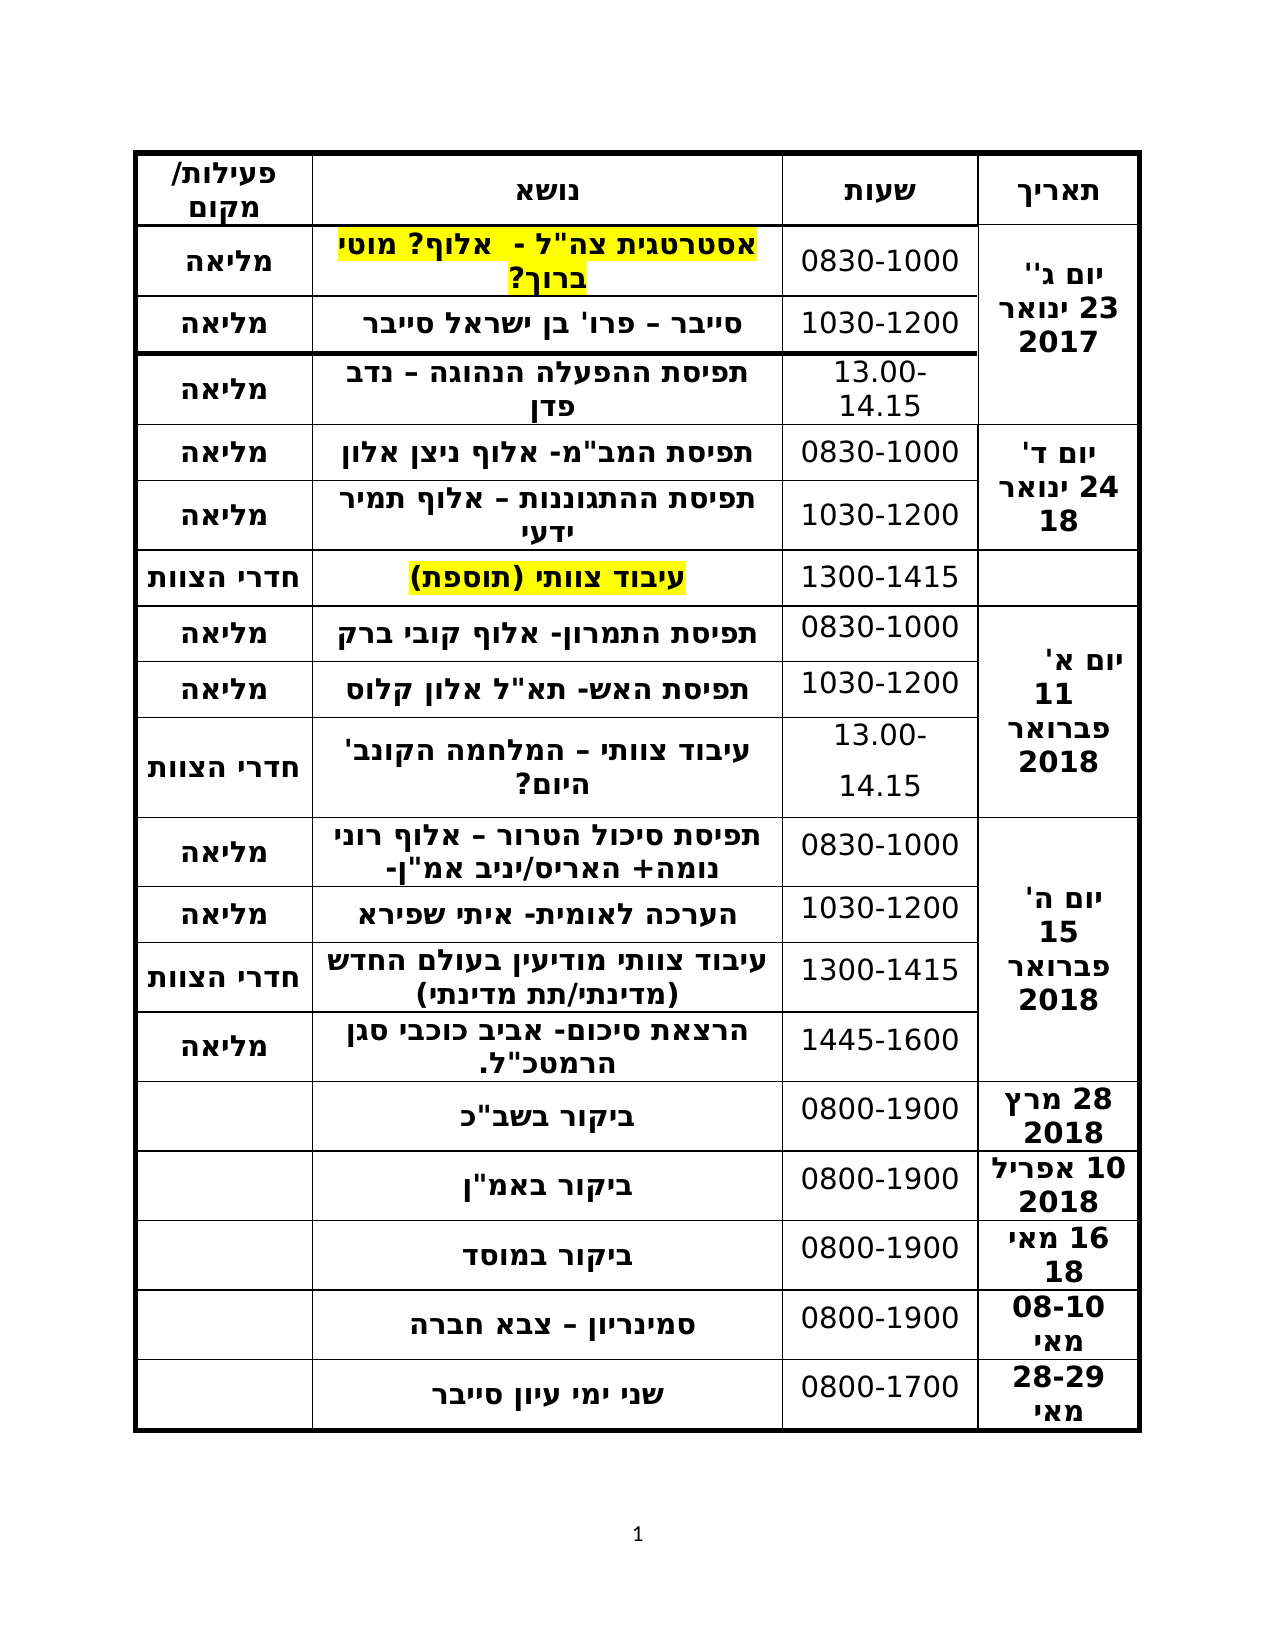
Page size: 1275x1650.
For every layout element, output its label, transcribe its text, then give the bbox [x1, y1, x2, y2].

table_cell 0800-1900 [783, 1152, 977, 1220]
table_cell 1300-1415 [783, 551, 977, 605]
table_cell 13.00-14.15 [783, 351, 978, 423]
table_cell חדרי הצוות [138, 718, 312, 816]
table_cell 1030-1200 [783, 887, 977, 942]
table_cell 0800-1900 [783, 1082, 977, 1150]
table_cell מליאה [138, 818, 312, 886]
table_cell מליאה [138, 662, 312, 717]
table_cell 16 מאי 18 [979, 1221, 1137, 1289]
table_cell מליאה [138, 297, 312, 351]
table_cell סייבר – פרו' בן ישראל סייבר [313, 297, 782, 351]
table_cell 1445-1600 [783, 1013, 977, 1081]
table_cell הערכה לאומית- איתי שפירא [313, 887, 782, 942]
table_cell 0830-1000 [783, 227, 978, 295]
table_cell יום ד' 24 ינואר 18 [979, 425, 1137, 549]
table_cell חדרי הצוות [138, 551, 312, 605]
table_cell תפיסת המב"מ- אלוף ניצן אלון [313, 425, 782, 479]
table_cell 1300-1415 [783, 943, 977, 1011]
table_cell תפיסת האש- תא"ל אלון קלוס [313, 662, 782, 717]
table_cell יום ג'' 23 ינואר 2017 [979, 225, 1137, 423]
table_cell תפיסת סיכול הטרור – אלוף רוני נומה+ האריס/יניב אמ"ן- [313, 818, 782, 886]
table_header נושא [313, 156, 782, 224]
table_cell 0800-1900 [783, 1221, 977, 1289]
table_cell 0830-1000 [783, 425, 977, 479]
table_header שעות [783, 156, 977, 224]
table_cell מליאה [138, 227, 312, 295]
table_cell הרצאת סיכום- אביב כוכבי סגן הרמטכ"ל. [313, 1013, 782, 1081]
table_cell [138, 1360, 312, 1428]
table_cell 1030-1200 [783, 662, 977, 717]
table_cell יום א' 11 פברואר 2018 [979, 607, 1137, 816]
table_cell עיבוד צוותי (תוספת) [313, 551, 782, 605]
table_cell מליאה [138, 481, 312, 549]
table_cell 0800-1900 [783, 1291, 977, 1359]
table_cell 13.00-14.15 [783, 718, 977, 816]
table_header תאריך [979, 156, 1137, 224]
table_cell תפיסת ההתגוננות – אלוף תמיר ידעי [313, 481, 782, 549]
table_cell [138, 1082, 312, 1150]
table_cell 0830-1000 [783, 818, 977, 886]
table_cell מליאה [138, 887, 312, 942]
table_cell 28 מרץ 2018 [979, 1082, 1137, 1150]
table_cell אסטרטגית צה"ל - אלוף? מוטי ברוך? [587, 227, 782, 295]
table_cell אסטרטגית צה"ל - אלוף? מוטי ברוך? [313, 227, 508, 295]
table_cell [138, 1291, 312, 1359]
table_cell 0800-1700 [783, 1360, 977, 1428]
table_cell 10 אפריל 2018 [979, 1152, 1137, 1220]
table_cell מליאה [138, 356, 312, 423]
table_cell 1030-1200 [783, 481, 977, 549]
table_cell תפיסת ההפעלה הנהוגה – נדב פדן [313, 356, 782, 423]
table_cell עיבוד צוותי מודיעין בעולם החדש (מדינתי/תת מדינתי) [313, 943, 782, 1011]
table_cell מליאה [138, 425, 312, 479]
table_cell 28-29 מאי [979, 1360, 1137, 1428]
table_cell 08-10 מאי [979, 1291, 1137, 1359]
table_cell 0830-1000 [783, 607, 977, 661]
table_cell 1030-1200 [783, 295, 978, 351]
table_cell שני ימי עיון סייבר [313, 1360, 782, 1428]
table_cell ביקור בשב"כ [313, 1082, 782, 1150]
table_cell סמינריון – צבא חברה [313, 1291, 782, 1359]
table_cell ביקור באמ"ן [313, 1152, 782, 1220]
table_cell תפיסת התמרון- אלוף קובי ברק [313, 607, 782, 661]
table_cell עיבוד צוותי – המלחמה הקונב' היום? [313, 718, 782, 816]
table_cell [979, 551, 1137, 605]
table_cell מליאה [138, 607, 312, 661]
table_cell ביקור במוסד [313, 1221, 782, 1289]
table_cell [138, 1221, 312, 1289]
table_cell מליאה [138, 1013, 312, 1081]
table_cell חדרי הצוות [138, 943, 312, 1011]
table_header פעילות/מקום [138, 156, 312, 224]
table_cell יום ה' 15 פברואר 2018 [979, 818, 1137, 1081]
table_cell [138, 1152, 312, 1220]
